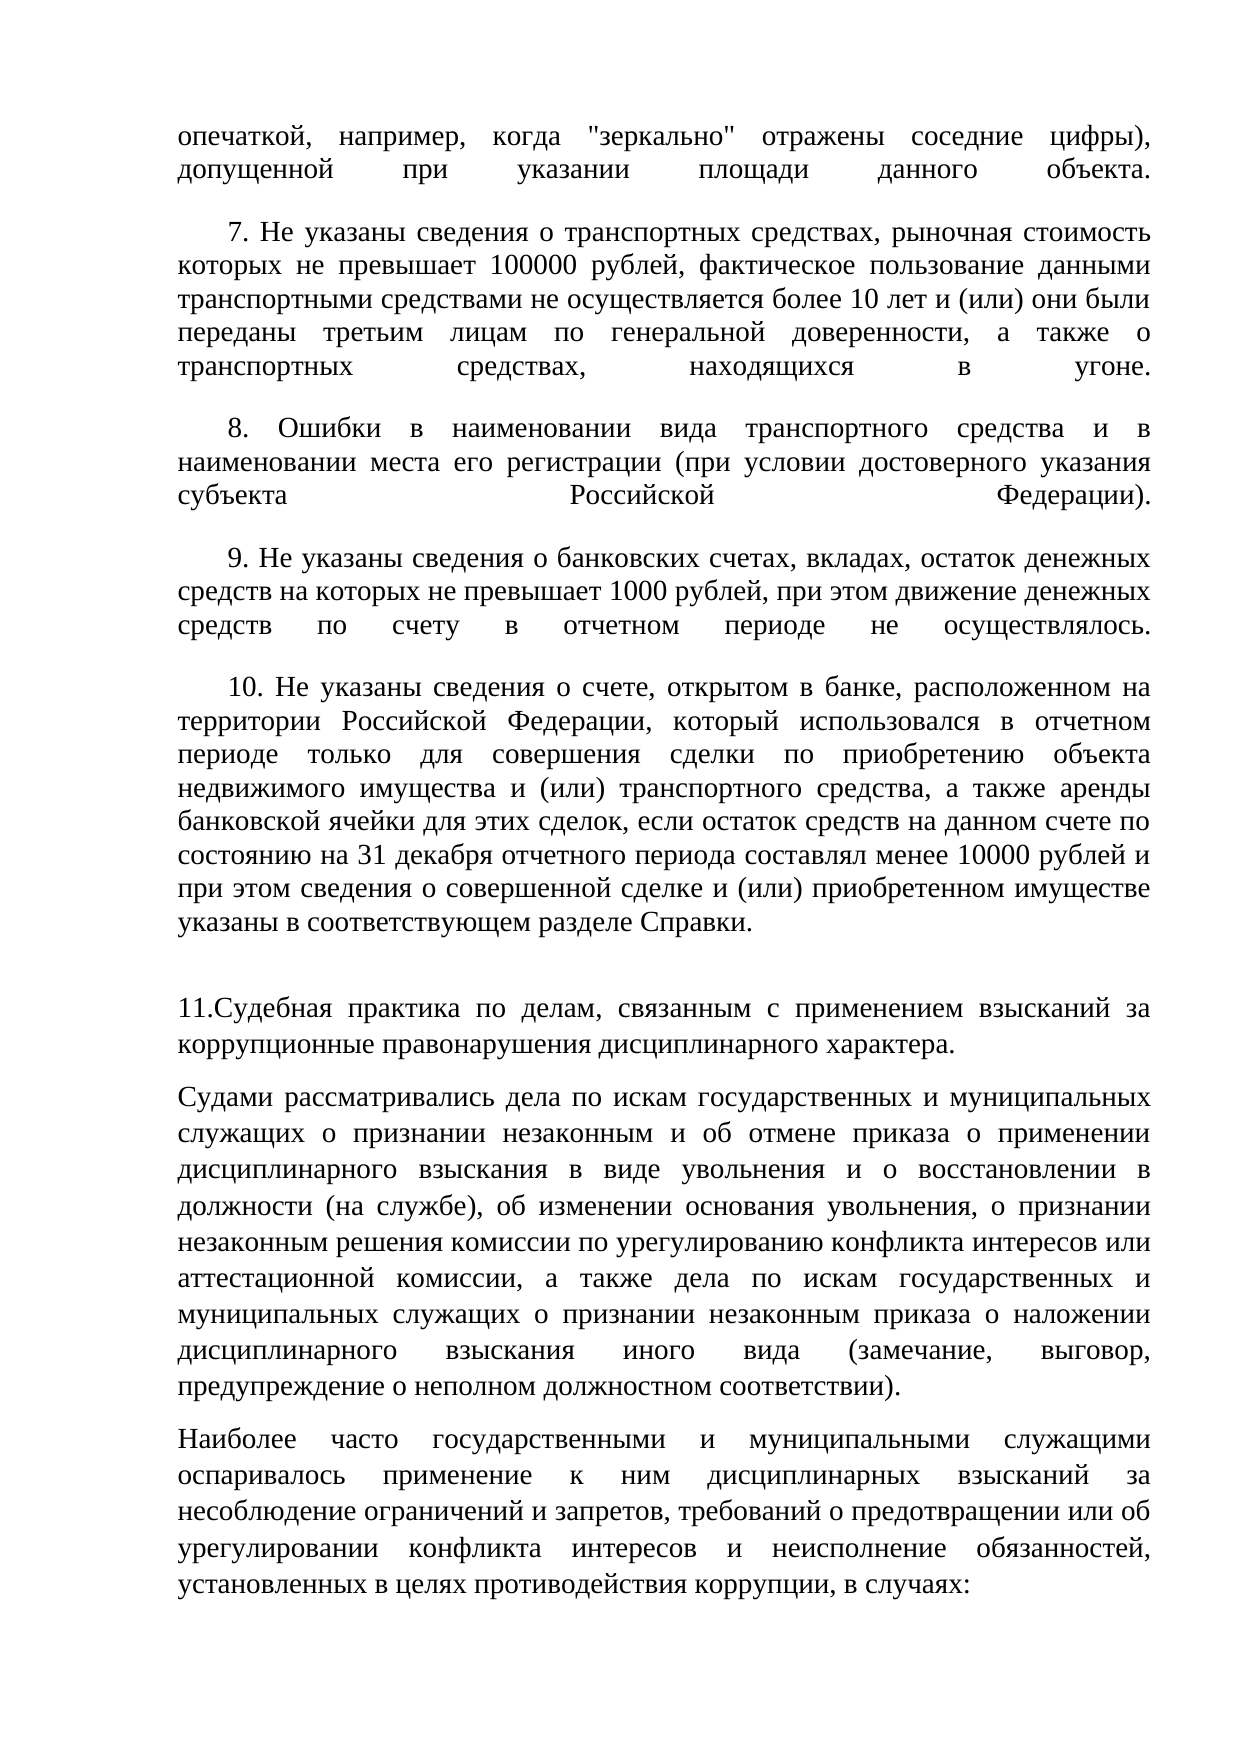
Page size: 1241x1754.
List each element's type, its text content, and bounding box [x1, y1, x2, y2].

text 10. Не указаны сведения о счете, открытом в банке, расположенном на территории Российской Федерации, который использовался в отчетном периоде только для совершения сделки по приобретению объекта недвижимого имущества и (или) транспортного средства, а также аренды банковской ячейки для этих сделок, если остаток средств на данном счете по состоянию на 31 декабря отчетного периода составлял менее 10000 рублей и при этом сведения о совершенной сделке и (или) приобретенном имуществе указаны в соответствующем разделе Справки. [177, 669, 1152, 937]
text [177, 118, 1152, 214]
text 8. Ошибки в наименовании вида транспортного средства и в наименовании места его регистрации (при условии достоверного указания субъекта Российской Федерации). [177, 410, 1152, 540]
text Судами рассматривались дела по искам государственных и муниципальных служащих о признании незаконным и об отмене приказа о применении дисциплинарного взыскания в виде увольнения и о восстановлении в должности (на службе), об изменении основания увольнения, о признании незаконным решения комиссии по урегулированию конфликта интересов или аттестационной комиссии, а также дела по искам государственных и муниципальных служащих о признании незаконным приказа о наложении дисциплинарного взыскания иного вида (замечание, выговор, предупреждение о неполном должностном соответствии). [177, 1366, 1152, 1402]
text Наиболее часто государственными и муниципальными служащими оспаривалось применение к ним дисциплинарных взысканий за несоблюдение ограничений и запретов, требований о предотвращении или об урегулировании конфликта интересов и неисполнение обязанностей, установленных в целях противодействия коррупции, в случаях: [177, 1563, 1152, 1599]
text 9. Не указаны сведения о банковских счетах, вкладах, остаток денежных средств на которых не превышает 1000 рублей, при этом движение денежных средств по счету в отчетном периоде не осуществлялось. [177, 540, 1152, 669]
text 11.Судебная практика по делам, связанным с применением взысканий за коррупционные правонарушения дисциплинарного характера. [177, 1024, 1152, 1060]
text 7. Не указаны сведения о транспортных средствах, рыночная стоимость которых не превышает 100000 рублей, фактическое пользование данными транспортными средствами не осуществляется более 10 лет и (или) они были переданы третьим лицам по генеральной доверенности, а также о транспортных средствах, находящихся в угоне. [177, 214, 1152, 410]
